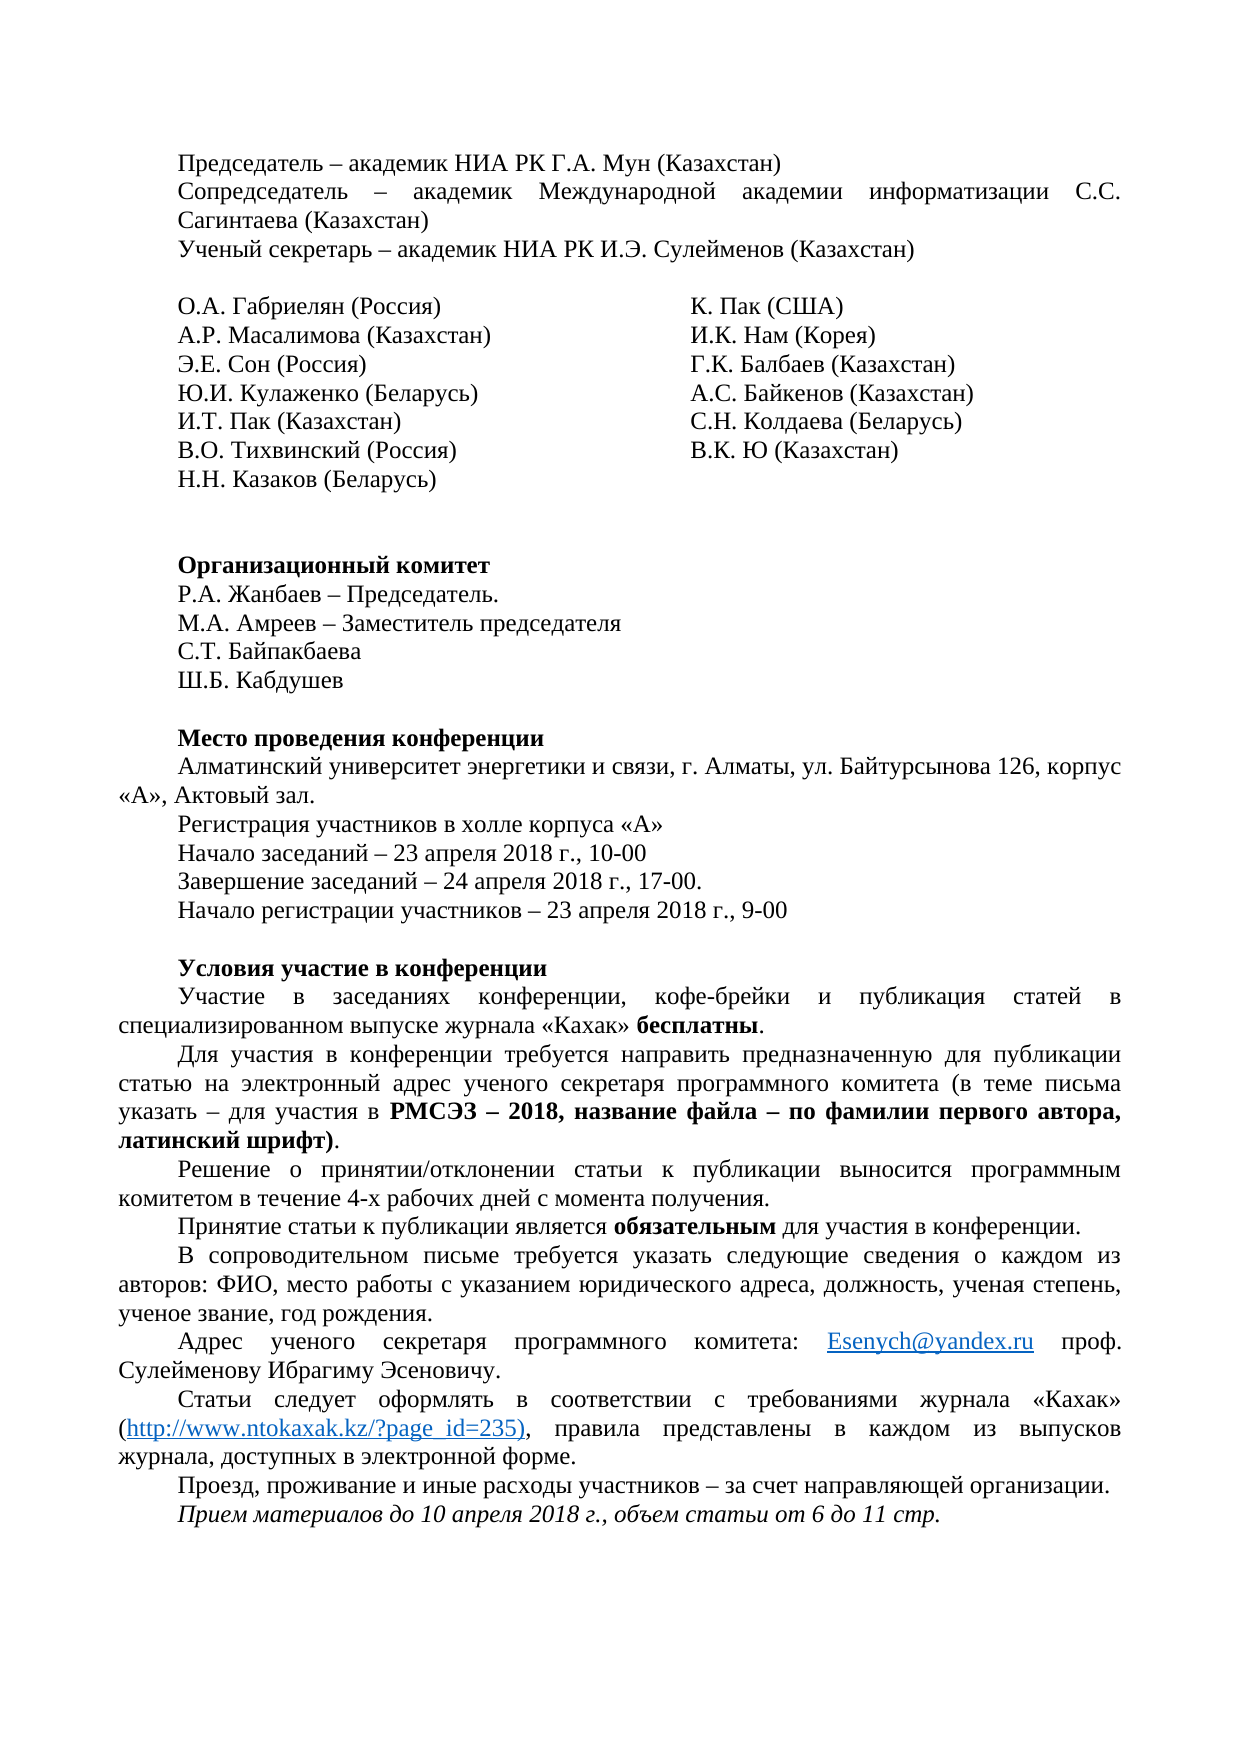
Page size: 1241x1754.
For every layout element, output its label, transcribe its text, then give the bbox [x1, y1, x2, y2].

text М.А. Амреев – Заместитель председателя [118, 608, 1122, 636]
table_header К. Пак (США) И.К. Нам (Корея) Г.К. Балбаев (Казахстан) А.С. Байкенов (Казахстан) С.Н. Колдаева (Беларусь) В.К. Ю (Казахстан) [620, 291, 1133, 521]
text Прием материалов до 10 апреля 2018 г., объем статьи от 6 до 11 стр. [118, 1499, 1122, 1528]
text Ученый секретарь – академик НИА РК И.Э. Сулейменов (Казахстан) [118, 234, 1122, 263]
text Участие в заседаниях конференции, кофе-брейки и публикация статей в специализированном выпуске журнала «Кахак» бесплатны. [118, 981, 1122, 1039]
text Завершение заседаний – 24 апреля 2018 г., 17-00. [118, 866, 1122, 895]
text Для участия в конференции требуется направить предназначенную для публикации статью на электронный адрес ученого секретаря программного комитета (в теме письма указать – для участия в РМСЭЗ – 2018, название файла – по фамилии первого автора, латинский шрифт). [118, 1039, 1122, 1154]
text Начало заседаний – 23 апреля 2018 г., 10-00 [118, 838, 1122, 866]
text Решение о принятии/отклонении статьи к публикации выносится программным комитетом в течение 4-х рабочих дней с момента получения. [118, 1154, 1122, 1211]
text Статьи следует оформлять в соответствии с требованиями журнала «Кахак» (http://www.ntokaxak.kz/?page_id=235), правила представлены в каждом из выпусков журнала, доступных в электронной форме. [118, 1384, 1122, 1470]
text Председатель – академик НИА РК Г.А. Мун (Казахстан) [118, 148, 1122, 176]
text Начало регистрации участников – 23 апреля 2018 г., 9-00 [118, 895, 1122, 924]
text Проезд, проживание и иные расходы участников – за счет направляющей организации. [118, 1470, 1122, 1499]
text Адрес ученого секретаря программного комитета: Esenych@yandex.ru проф. Сулейменову Ибрагиму Эсеновичу. [118, 1326, 1122, 1384]
table_header О.А. Габриелян (Россия) А.Р. Масалимова (Казахстан) Э.Е. Сон (Россия) Ю.И. Кулаженко (Беларусь) И.Т. Пак (Казахстан) В.О. Тихвинский (Россия) Н.Н. Казаков (Беларусь) [107, 291, 620, 521]
text Р.А. Жанбаев – Председатель. [118, 579, 1122, 608]
text Место проведения конференции [118, 723, 1122, 751]
text Принятие статьи к публикации является обязательным для участия в конференции. [118, 1211, 1122, 1240]
text Организационный комитет [118, 550, 1122, 579]
text Ш.Б. Кабдушев [118, 665, 1122, 694]
text Условия участие в конференции [118, 953, 1122, 981]
text Регистрация участников в холле корпуса «А» [118, 809, 1122, 838]
text Сопредседатель – академик Международной академии информатизации С.С. Сагинтаева (Казахстан) [177, 176, 1122, 234]
text В сопроводительном письме требуется указать следующие сведения о каждом из авторов: ФИО, место работы с указанием юридического адреса, должность, ученая степень, ученое звание, год рождения. [118, 1240, 1122, 1326]
text С.Т. Байпакбаева [118, 636, 1122, 665]
text Алматинский университет энергетики и связи, г. Алматы, ул. Байтурсынова 126, корпус «А», Актовый зал. [118, 751, 1122, 809]
